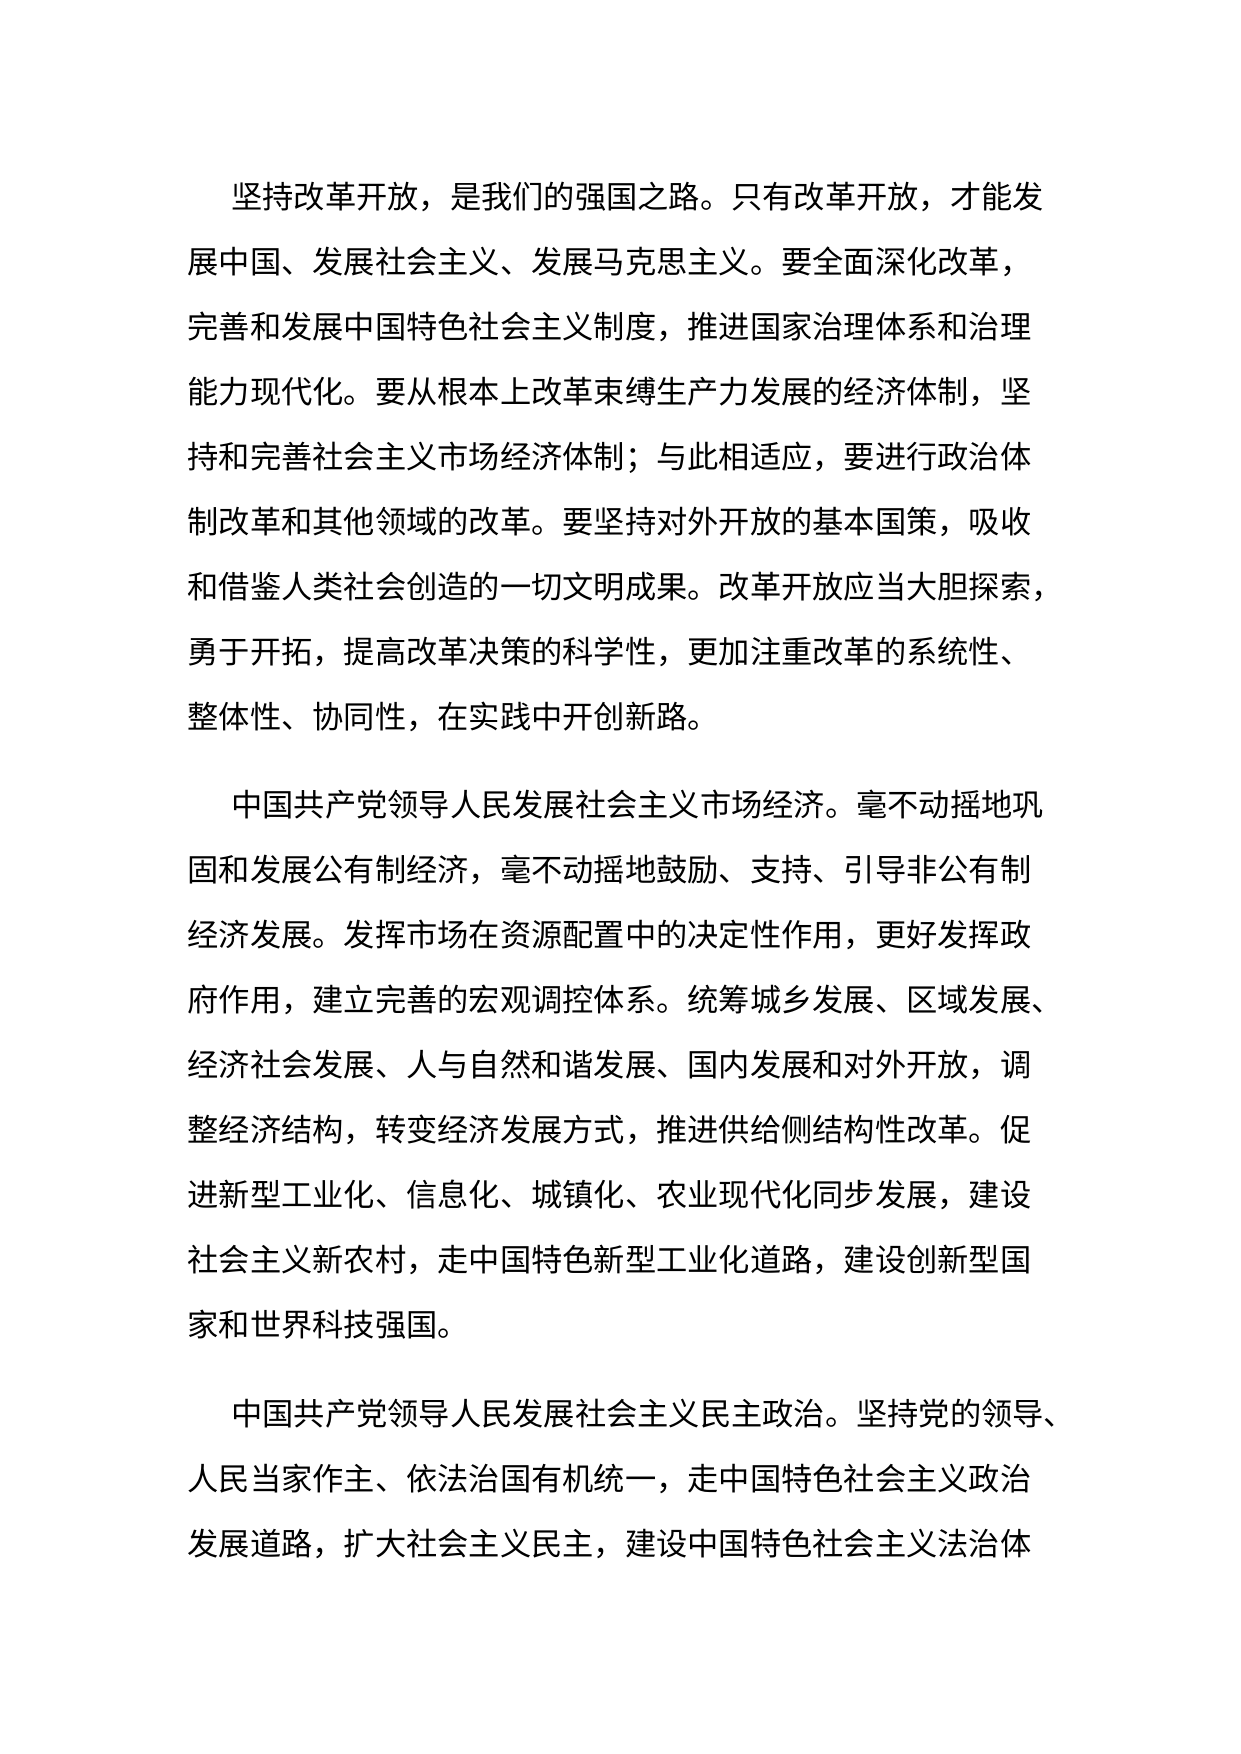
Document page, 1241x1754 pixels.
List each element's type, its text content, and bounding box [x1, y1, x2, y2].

text 坚持改革开放，是我们的强国之路。只有改革开放，才能发展中国、发展社会主义、发展马克思主义。要全面深化改革，完善和发展中国特色社会主义制度，推进国家治理体系和治理能力现代化。要从根本上改革束缚生产力发展的经济体制，坚持和完善社会主义市场经济体制；与此相适应，要进行政治体制改革和其他领域的改革。要坚持对外开放的基本国策，吸收和借鉴人类社会创造的一切文明成果。改革开放应当大胆探索，勇于开拓，提高改革决策的科学性，更加注重改革的系统性、整体性、协同性，在实践中开创新路。 [187, 162, 1053, 747]
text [187, 1379, 1053, 1574]
text 中国共产党领导人民发展社会主义市场经济。毫不动摇地巩固和发展公有制经济，毫不动摇地鼓励、支持、引导非公有制经济发展。发挥市场在资源配置中的决定性作用，更好发挥政府作用，建立完善的宏观调控体系。统筹城乡发展、区域发展、经济社会发展、人与自然和谐发展、国内发展和对外开放，调整经济结构，转变经济发展方式，推进供给侧结构性改革。促进新型工业化、信息化、城镇化、农业现代化同步发展，建设社会主义新农村，走中国特色新型工业化道路，建设创新型国家和世界科技强国。 [187, 770, 1053, 1355]
